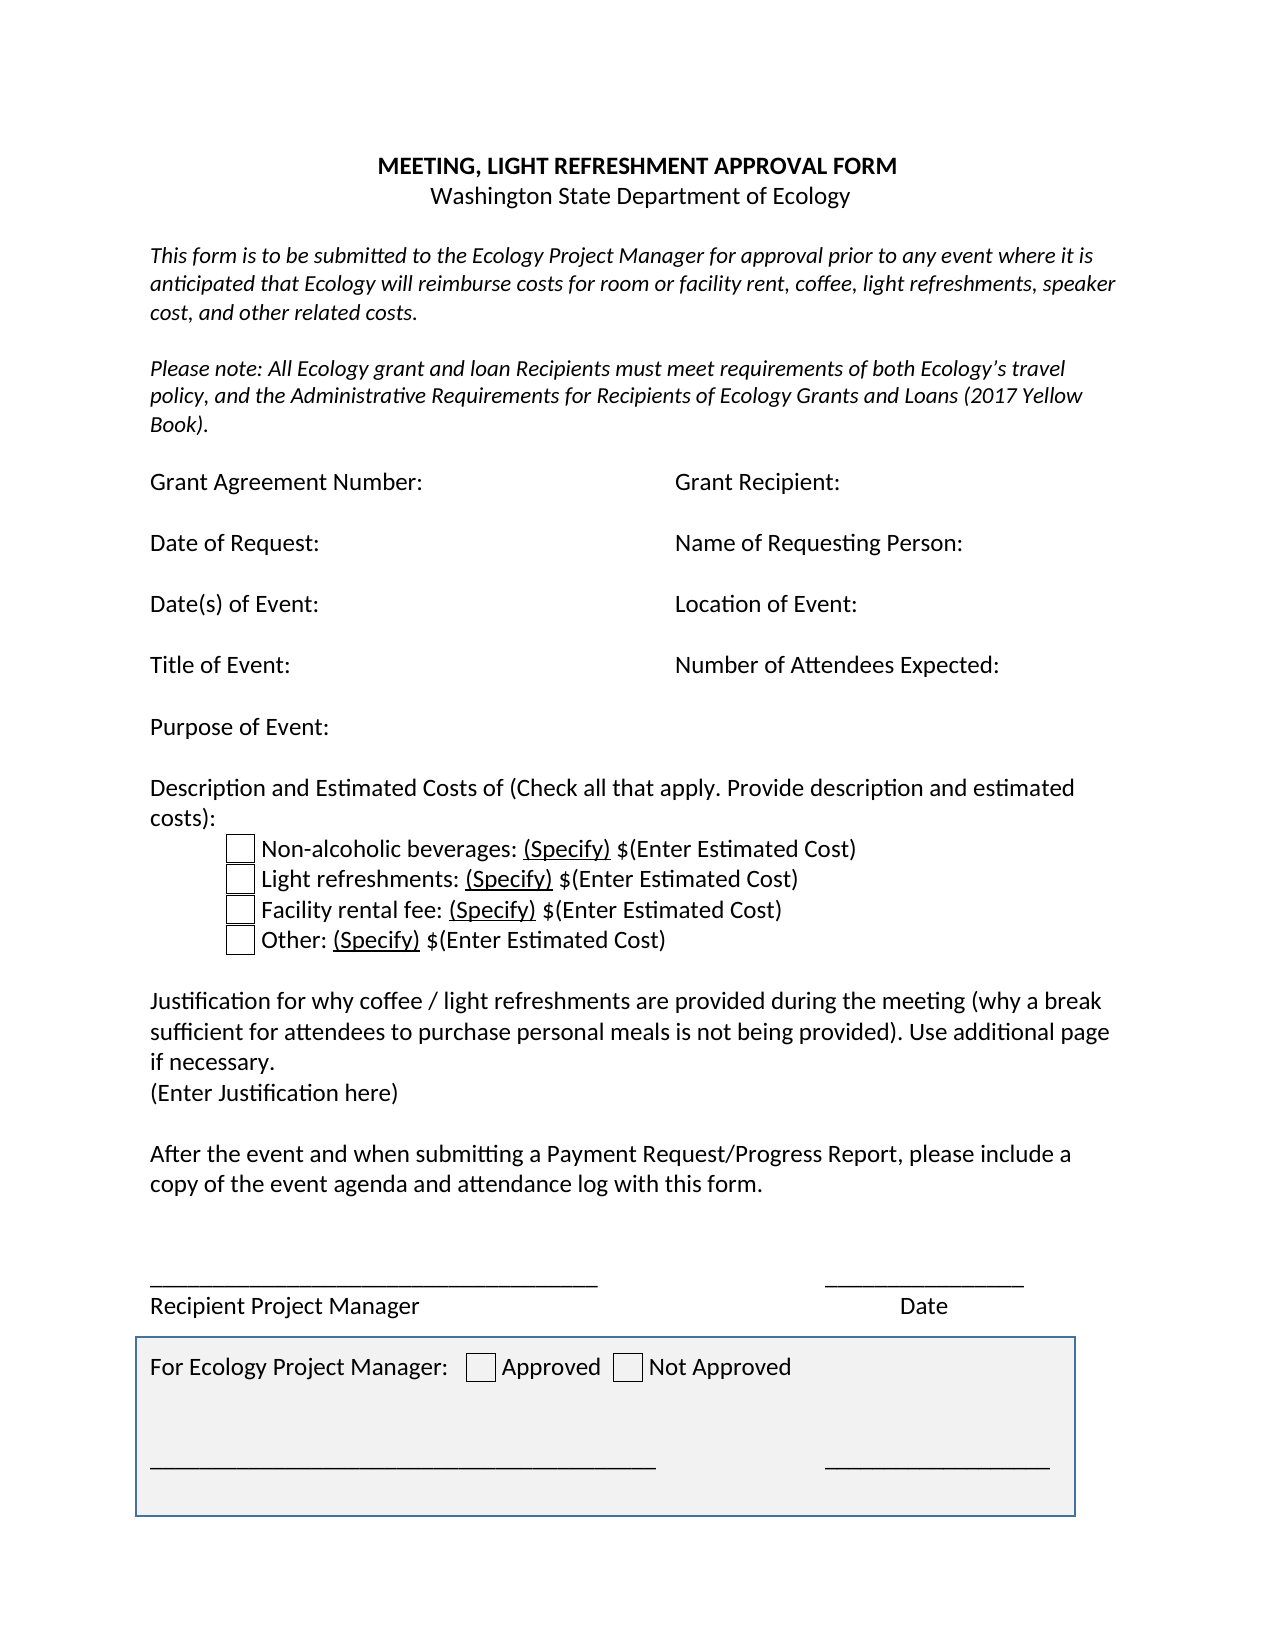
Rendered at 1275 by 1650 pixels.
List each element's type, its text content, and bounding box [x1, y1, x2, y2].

text MEETING, LIGHT REFRESHMENT APPROVAL FORM [150, 150, 1125, 181]
text Description and Estimated Costs of (Check all that apply. Provide description and estimated costs): [150, 772, 1125, 833]
text Justification for why coffee / light refreshments are provided during the meeting (why a break sufficient for attendees to purchase personal meals is not being provided). Use additional page if necessary. [150, 985, 1125, 1077]
text Non-alcoholic beverages: (Specify) $(Enter Estimated Cost) [150, 833, 1125, 863]
text After the event and when submitting a Payment Request/Progress Report, please include a copy of the event agenda and attendance log with this form. [150, 1138, 1125, 1199]
text Title of Event: [150, 649, 600, 680]
text Date of Request: [150, 527, 600, 558]
text Location of Event: [675, 588, 1125, 619]
text Date(s) of Event: [150, 588, 600, 619]
text For Ecology Project Manager: Approved Not Approved [150, 1352, 1125, 1382]
text Number of Attendees Expected: [675, 649, 1162, 680]
text Purpose of Event: [150, 711, 1125, 741]
text Light refreshments: (Specify) $(Enter Estimated Cost) [150, 863, 1125, 894]
text Grant Agreement Number: [150, 466, 600, 497]
text This form is to be submitted to the Ecology Project Manager for approval prior to any event where it is anticipated that Ecology will reimburse costs for room or facility rent, coffee, light refreshments, speaker cost, and other related costs. [150, 242, 1125, 326]
text Other: (Specify) $(Enter Estimated Cost) [150, 924, 1125, 955]
text (Enter Justification here) [150, 1077, 1125, 1107]
text Grant Recipient: [675, 466, 1125, 497]
text Please note: All Ecology grant and loan Recipients must meet requirements of both Ecology’s travel policy, and the Administrative Requirements for Recipients of Ecology Grants and Loans (2017 Yellow Book). [150, 354, 1125, 438]
text Facility rental fee: (Specify) $(Enter Estimated Cost) [150, 894, 1125, 924]
text ____________________________________ ________________ [150, 1260, 1125, 1291]
text Name of Requesting Person: [675, 527, 1125, 558]
text Washington State Department of Ecology [150, 181, 1125, 211]
text Recipient Project Manager Date [150, 1291, 1125, 1321]
